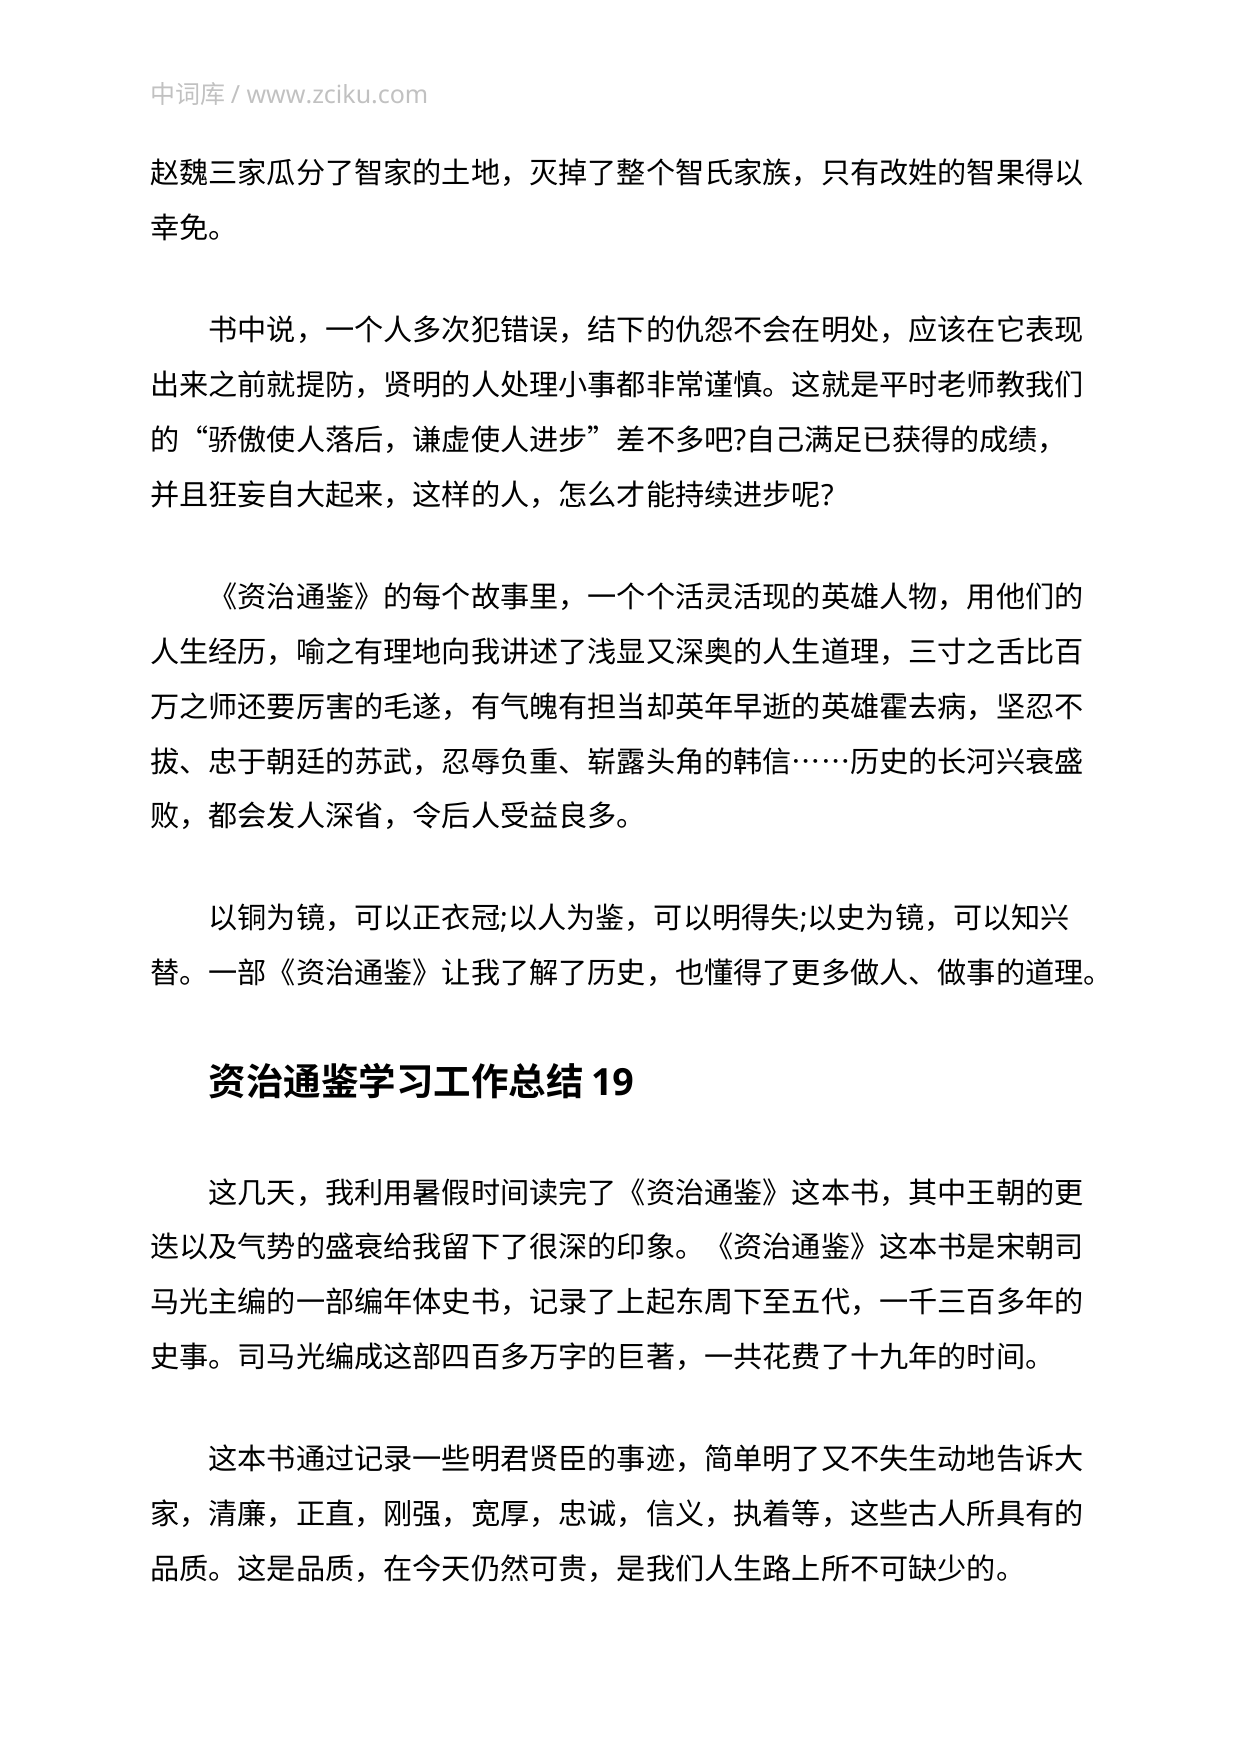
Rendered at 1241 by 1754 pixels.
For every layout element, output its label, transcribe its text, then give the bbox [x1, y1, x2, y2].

text 以铜为镜，可以正衣冠;以人为鉴，可以明得失;以史为镜，可以知兴替。一部《资治通鉴》让我了解了历史，也懂得了更多做人、做事的道理。 [150, 895, 1090, 992]
text 《资治通鉴》的每个故事里，一个个活灵活现的英雄人物，用他们的人生经历，喻之有理地向我讲述了浅显又深奥的人生道理，三寸之舌比百万之师还要厉害的毛遂，有气魄有担当却英年早逝的英雄霍去病，坚忍不拔、忠于朝廷的苏武，忍辱负重、崭露头角的韩信……历史的长河兴衰盛败，都会发人深省，令后人受益良多。 [150, 573, 1090, 835]
text 这几天，我利用暑假时间读完了《资治通鉴》这本书，其中王朝的更迭以及气势的盛衰给我留下了很深的印象。《资治通鉴》这本书是宋朝司马光主编的一部编年体史书，记录了上起东周下至五代，一千三百多年的史事。司马光编成这部四百多万字的巨著，一共花费了十九年的时间。 [150, 1169, 1090, 1376]
text 书中说，一个人多次犯错误，结下的仇怨不会在明处，应该在它表现出来之前就提防，贤明的人处理小事都非常谨慎。这就是平时老师教我们的“骄傲使人落后，谦虚使人进步”差不多吧?自己满足已获得的成绩，并且狂妄自大起来，这样的人，怎么才能持续进步呢? [150, 307, 1090, 514]
text 资治通鉴学习工作总结19 [150, 1052, 1090, 1106]
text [150, 150, 1090, 247]
text 这本书通过记录一些明君贤臣的事迹，简单明了又不失生动地告诉大家，清廉，正直，刚强，宽厚，忠诚，信义，执着等，这些古人所具有的品质。这是品质，在今天仍然可贵，是我们人生路上所不可缺少的。 [150, 1436, 1090, 1588]
